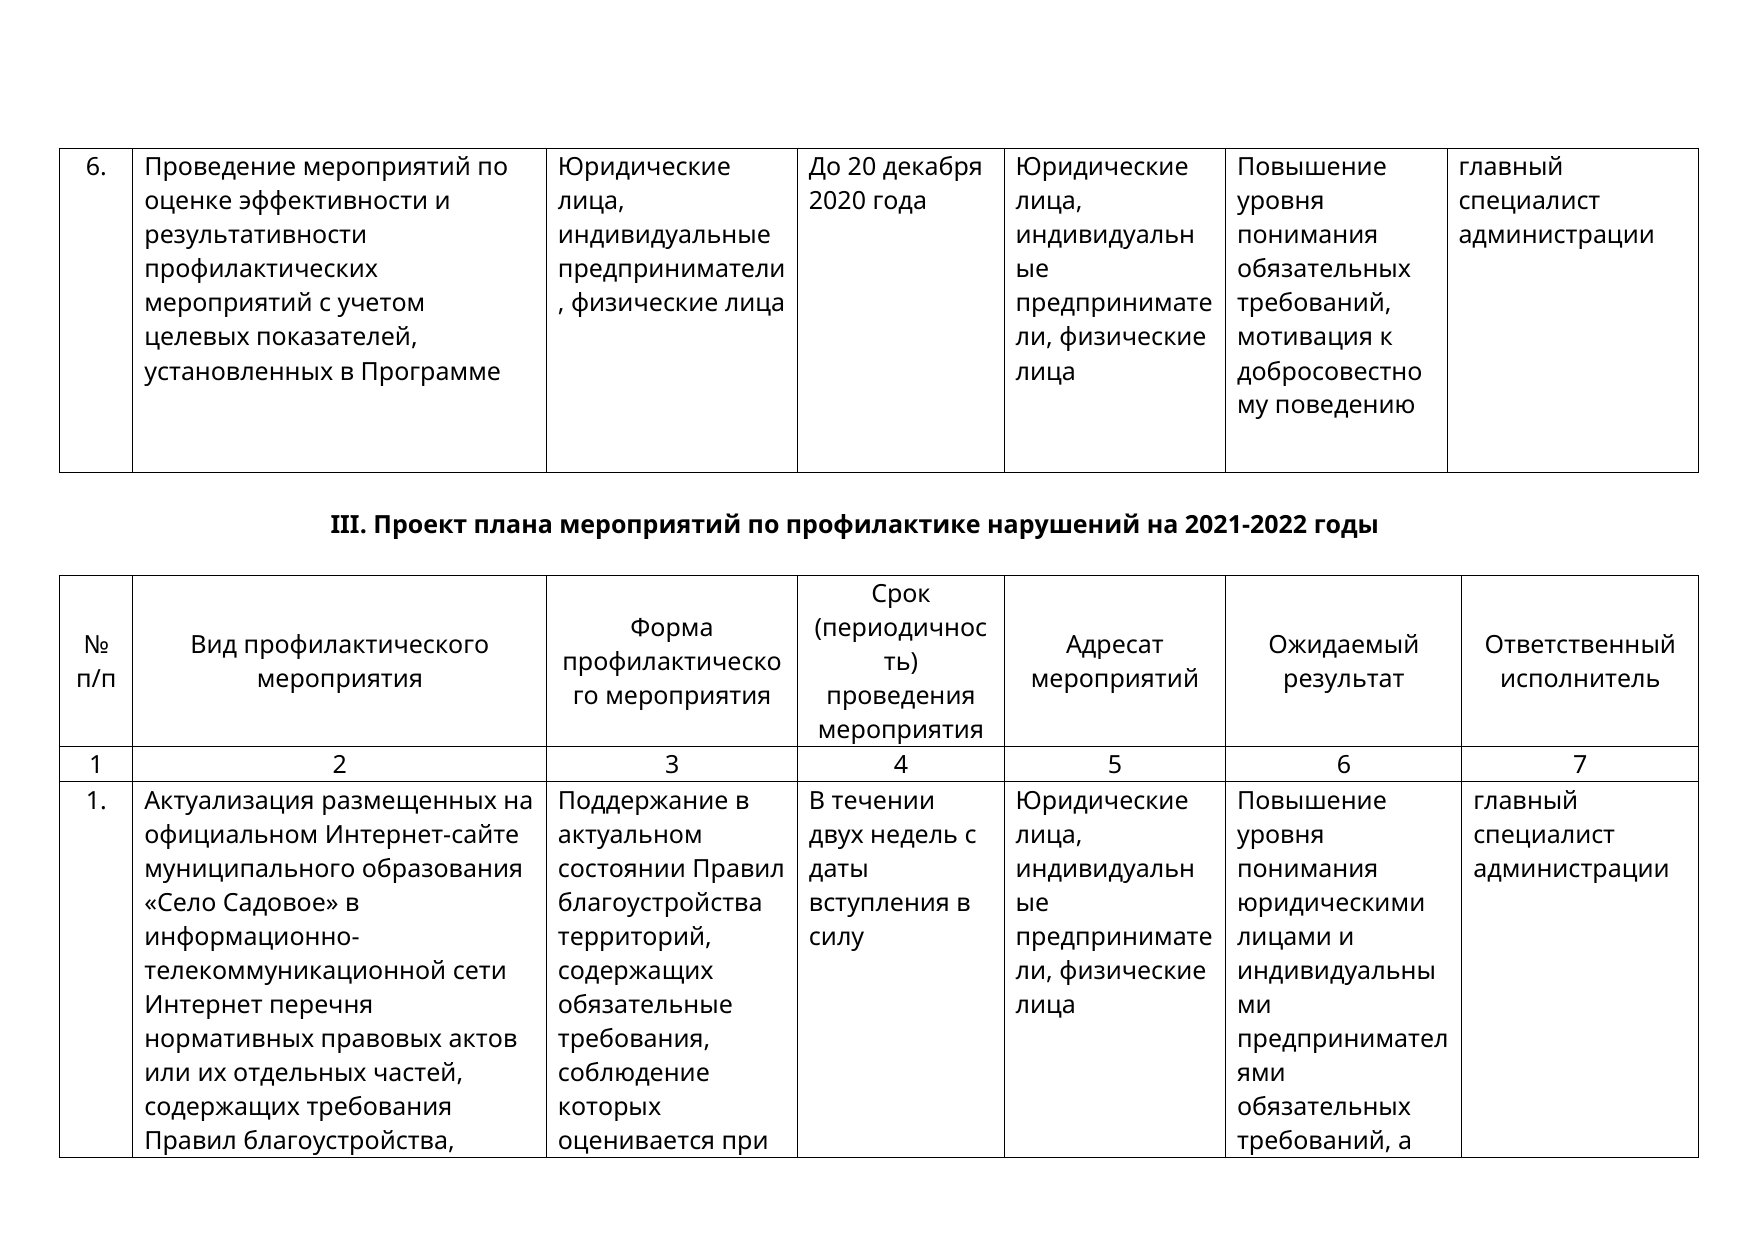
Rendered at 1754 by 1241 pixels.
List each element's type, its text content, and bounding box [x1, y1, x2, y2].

table_cell Юридические лица, индивидуальные предприниматели, физические лица [547, 149, 797, 472]
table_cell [1448, 149, 1698, 472]
table_header Форма профилактического мероприятия [547, 576, 797, 746]
table_header Ответственный исполнитель [1462, 576, 1698, 746]
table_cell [1005, 782, 1225, 1157]
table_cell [1005, 149, 1225, 472]
text III. Проект плана мероприятий по профилактике нарушений на 2021-2022 годы [162, 507, 1547, 541]
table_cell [798, 149, 1004, 472]
table_cell 2 [133, 747, 546, 781]
table_header Срок (периодичность) проведения мероприятия [798, 576, 1004, 746]
table_header Адресат мероприятий [1005, 576, 1225, 746]
table_header Ожидаемый результат [1226, 576, 1461, 746]
table_header Вид профилактического мероприятия [133, 576, 546, 746]
table_cell Проведение мероприятий по оценке эффективности и результативности профилактических мероприятий с учетом целевых показателей, установленных в Программе [133, 149, 546, 472]
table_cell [1462, 782, 1698, 1157]
table_header № п/п [60, 576, 132, 746]
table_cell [1226, 782, 1461, 1157]
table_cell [1226, 149, 1447, 472]
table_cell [133, 782, 546, 1157]
table_cell 5 [1005, 747, 1225, 781]
table_cell 1 [60, 747, 132, 781]
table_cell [547, 782, 797, 1157]
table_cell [798, 782, 1004, 1157]
table_cell 6. [60, 149, 132, 472]
table_cell 6 [1226, 747, 1461, 781]
table_cell 3 [547, 747, 797, 781]
table_cell 4 [798, 747, 1004, 781]
table_cell 1. [60, 782, 132, 1157]
table_cell 7 [1462, 747, 1698, 781]
